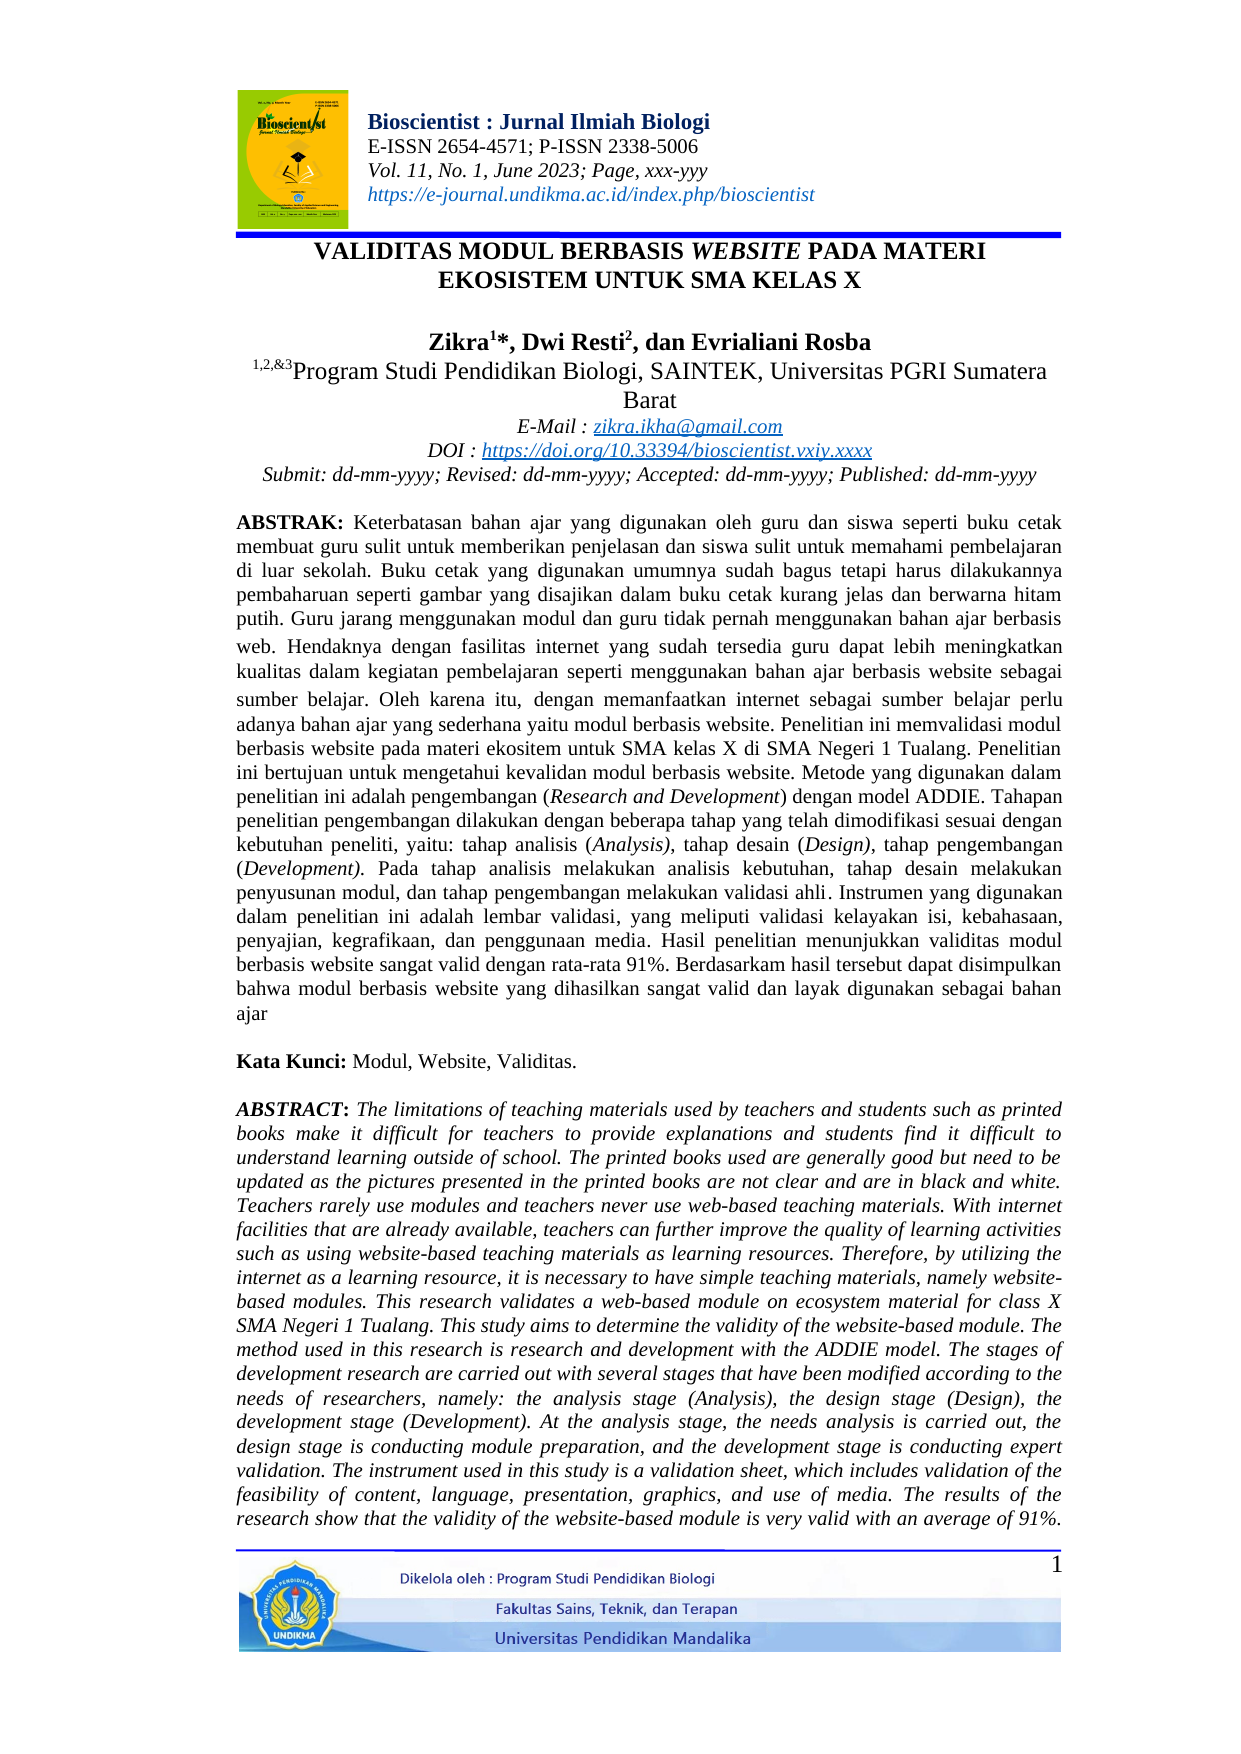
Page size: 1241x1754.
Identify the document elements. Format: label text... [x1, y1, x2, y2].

picture [239, 1557, 1061, 1652]
text Submit: dd-mm-yyyy; Revised: dd-mm-yyyy; Accepted: dd-mm-yyyy; Published: dd-mm-yyyy [236, 462, 1063, 486]
text ABSTRAK: Keterbatasan bahan ajar yang digunakan oleh guru dan siswa seperti buku cetak membuat guru sulit untuk memberikan penjelasan dan siswa sulit untuk memahami pembelajaran di luar sekolah. Buku cetak yang digunakan umumnya sudah bagus tetapi harus dilakukannya pembaharuan seperti gambar yang disajikan dalam buku cetak kurang jelas dan berwarna hitam putih. Guru jarang menggunakan modul dan guru tidak pernah menggunakan bahan ajar berbasis web. Hendaknya dengan fasilitas internet yang sudah tersedia guru dapat lebih meningkatkan kualitas dalam kegiatan pembelajaran seperti menggunakan bahan ajar berbasis website sebagai sumber belajar. Oleh karena itu, dengan memanfaatkan internet sebagai sumber belajar perlu adanya bahan ajar yang sederhana yaitu modul berbasis website. Penelitian ini memvalidasi modul berbasis website pada materi ekositem untuk SMA kelas X di SMA Negeri 1 Tualang. Penelitian ini bertujuan untuk mengetahui kevalidan modul berbasis website. Metode yang digunakan dalam penelitian ini adalah pengembangan (Research and Development) dengan model ADDIE. Tahapan penelitian pengembangan dilakukan dengan beberapa tahap yang telah dimodifikasi sesuai dengan kebutuhan peneliti, yaitu: tahap analisis (Analysis), tahap desain (Design), tahap pengembangan (Development). Pada tahap analisis melakukan analisis kebutuhan, tahap desain melakukan penyusunan modul, dan tahap pengembangan melakukan validasi ahli. Instrumen yang digunakan dalam penelitian ini adalah lembar validasi, yang meliputi validasi kelayakan isi, kebahasaan, penyajian, kegrafikaan, dan penggunaan media. Hasil penelitian menunjukkan validitas modul berbasis website sangat valid dengan rata-rata 91%. Berdasarkam hasil tersebut dapat disimpulkan bahwa modul berbasis website yang dihasilkan sangat valid dan layak digunakan sebagai bahan ajar [236, 510, 1063, 1024]
text Kata Kunci: Modul, Website, Validitas. [236, 1048, 1063, 1073]
text DOI : https://doi.org/10.33394/bioscientist.vxiy.xxxx [236, 438, 1063, 462]
text 1,2,&3Program Studi Pendidikan Biologi, SAINTEK, Universitas PGRI Sumatera Barat [236, 356, 1063, 413]
text Zikra1*, Dwi Resti2, dan Evrialiani Rosba [236, 327, 1063, 356]
text E-Mail : zikra.ikha@gmail.com [236, 413, 1063, 438]
picture [237, 90, 349, 229]
text VALIDITAS MODUL BERBASIS WEBSITE PADA MATERI EKOSISTEM UNTUK SMA KELAS X [236, 236, 1063, 294]
